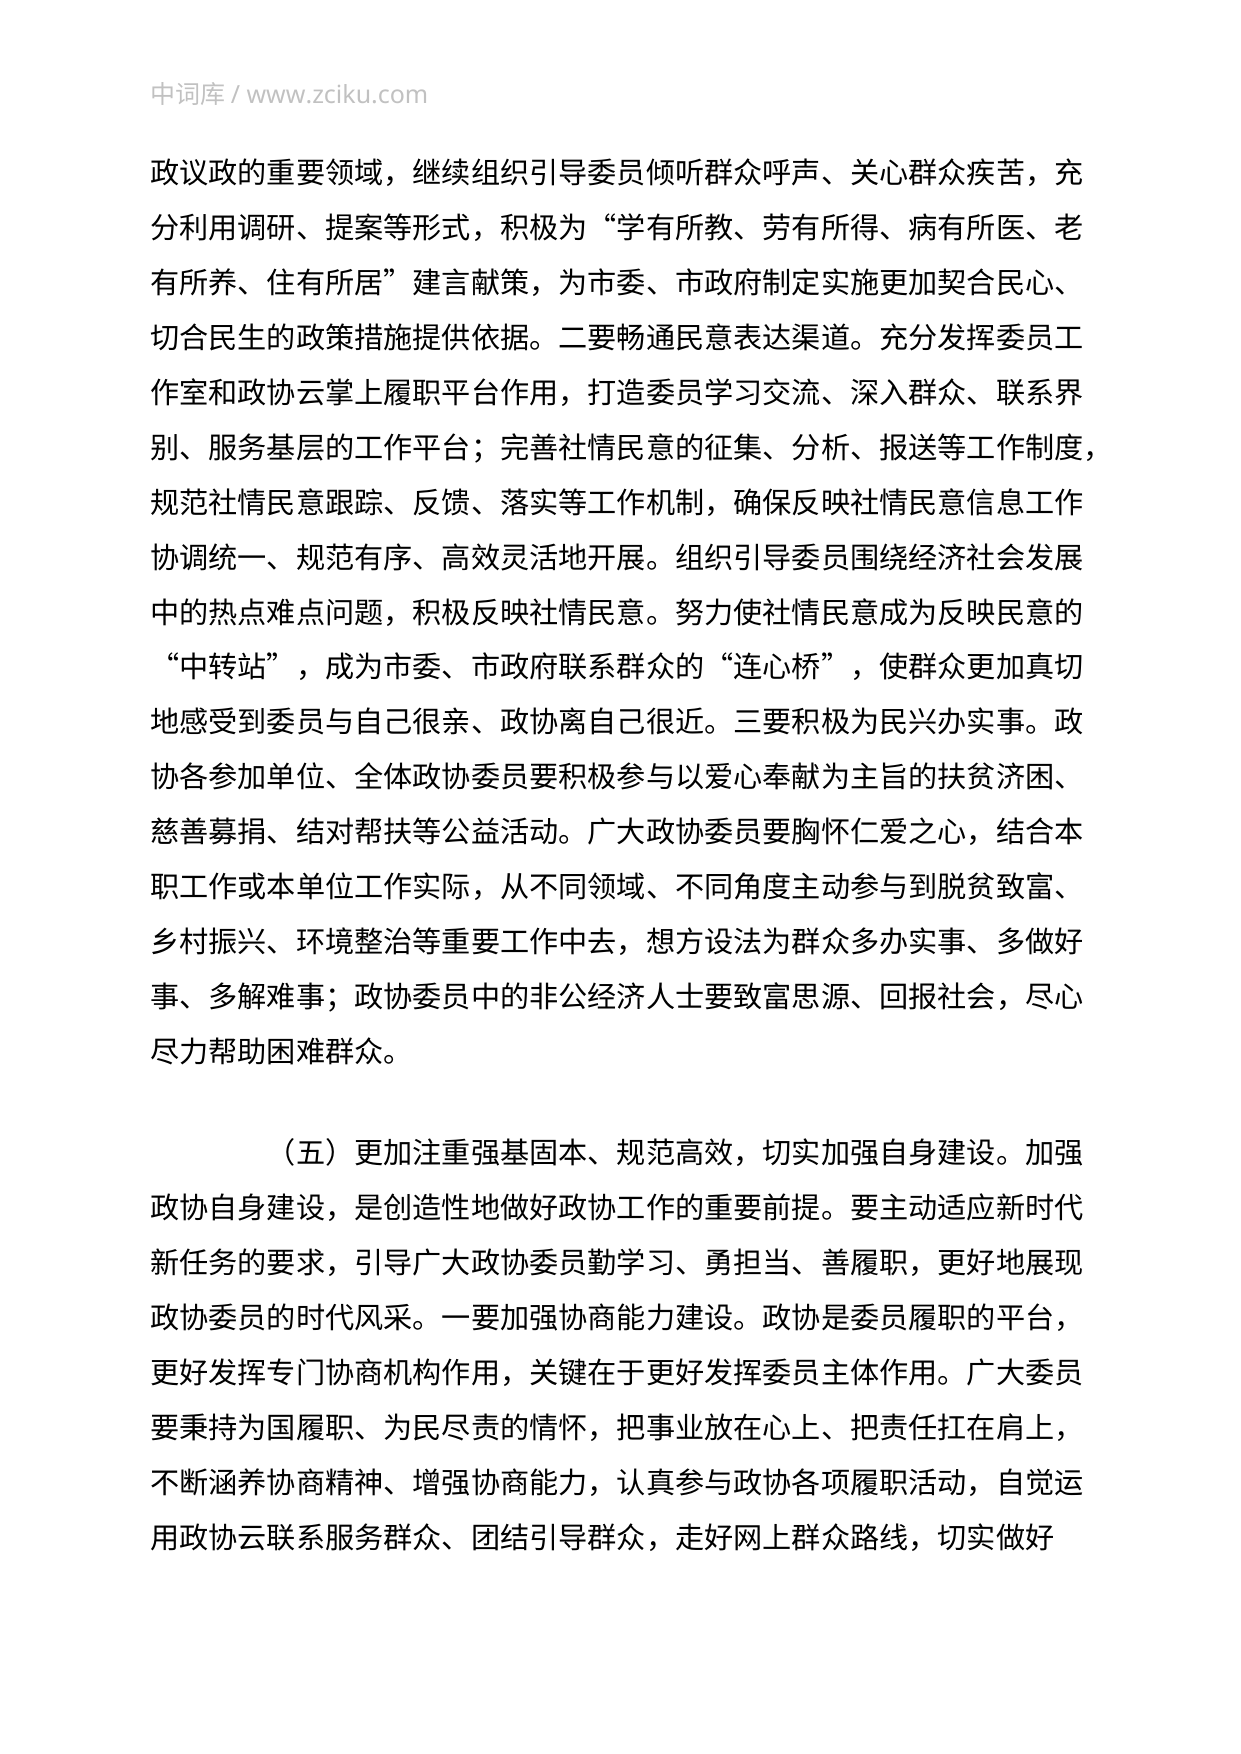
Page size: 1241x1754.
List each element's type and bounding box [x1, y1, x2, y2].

text [150, 1130, 1090, 1557]
text [150, 150, 1090, 1071]
